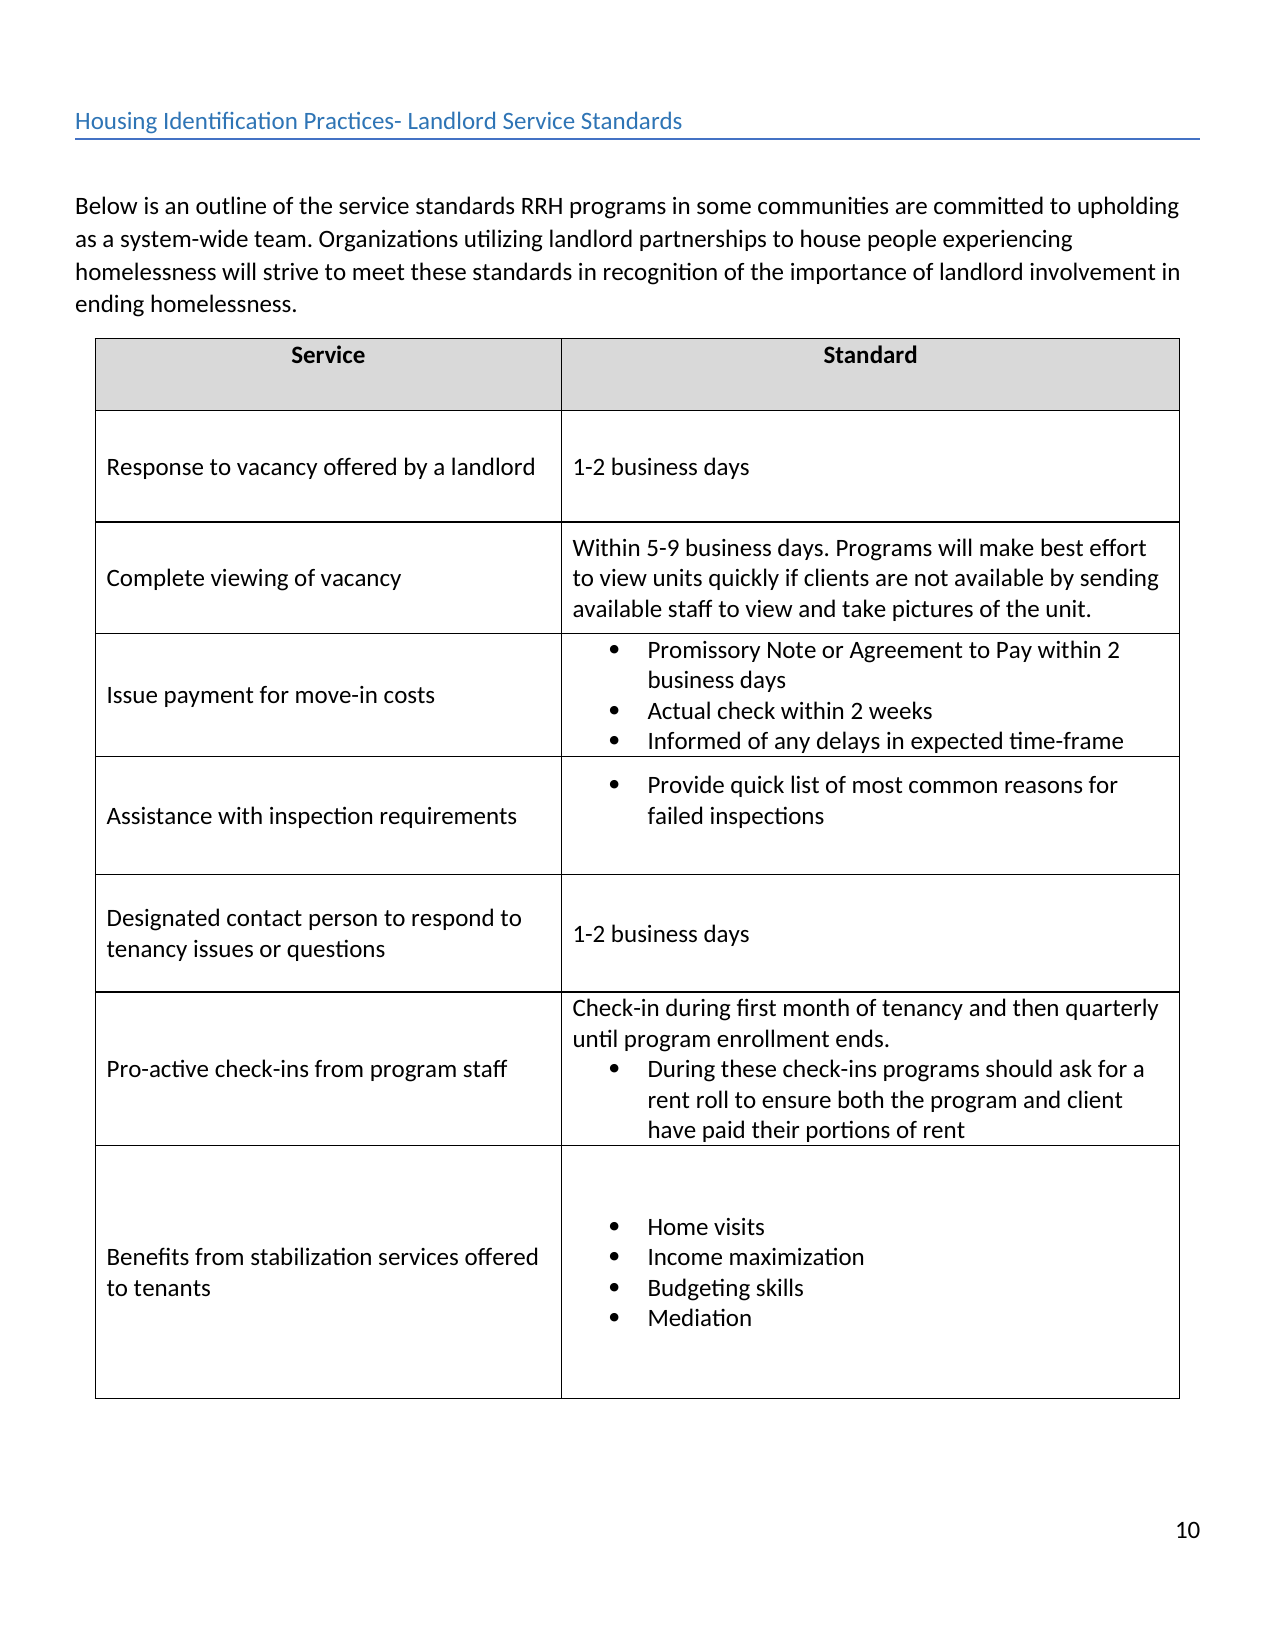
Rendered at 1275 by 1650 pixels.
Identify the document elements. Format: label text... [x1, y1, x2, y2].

table_cell Complete viewing of vacancy [96, 523, 561, 633]
table_cell Benefits from stabilization services offered to tenants [96, 1146, 561, 1398]
table_cell Check-in during first month of tenancy and then quarterly until program enrollment ends. During these check-ins programs should ask for a rent roll to ensure both the program and client have paid their portions of rent [562, 993, 1179, 1145]
text Below is an outline of the service standards RRH programs in some communities are committed to upholding as a system-wide team. Organizations utilizing landlord partnerships to house people experiencing homelessness will strive to meet these standards in recognition of the importance of landlord involvement in ending homelessness. [75, 190, 1200, 319]
table_cell Pro-active check-ins from program staff [96, 993, 561, 1145]
table_cell Provide quick list of most common reasons for failed inspections [562, 757, 1179, 874]
table_cell Designated contact person to respond to tenancy issues or questions [96, 875, 561, 991]
subtitle Housing Identification Practices- Landlord Service Standards [75, 106, 1200, 138]
table_cell 1-2 business days [562, 411, 1179, 521]
table_cell 1-2 business days [562, 875, 1179, 991]
table_cell Response to vacancy offered by a landlord [96, 411, 561, 521]
table_cell Within 5-9 business days. Programs will make best effort to view units quickly if clients are not available by sending available staff to view and take pictures of the unit. [562, 523, 1179, 633]
table_cell Home visits Income maximization Budgeting skills Mediation [562, 1146, 1179, 1398]
table_cell Promissory Note or Agreement to Pay within 2 business days Actual check within 2 weeks Informed of any delays in expected time-frame [562, 634, 1179, 756]
table_header Service [96, 339, 561, 410]
table_header Standard [562, 339, 1179, 410]
table_cell Assistance with inspection requirements [96, 757, 561, 874]
table_cell Issue payment for move-in costs [96, 634, 561, 756]
